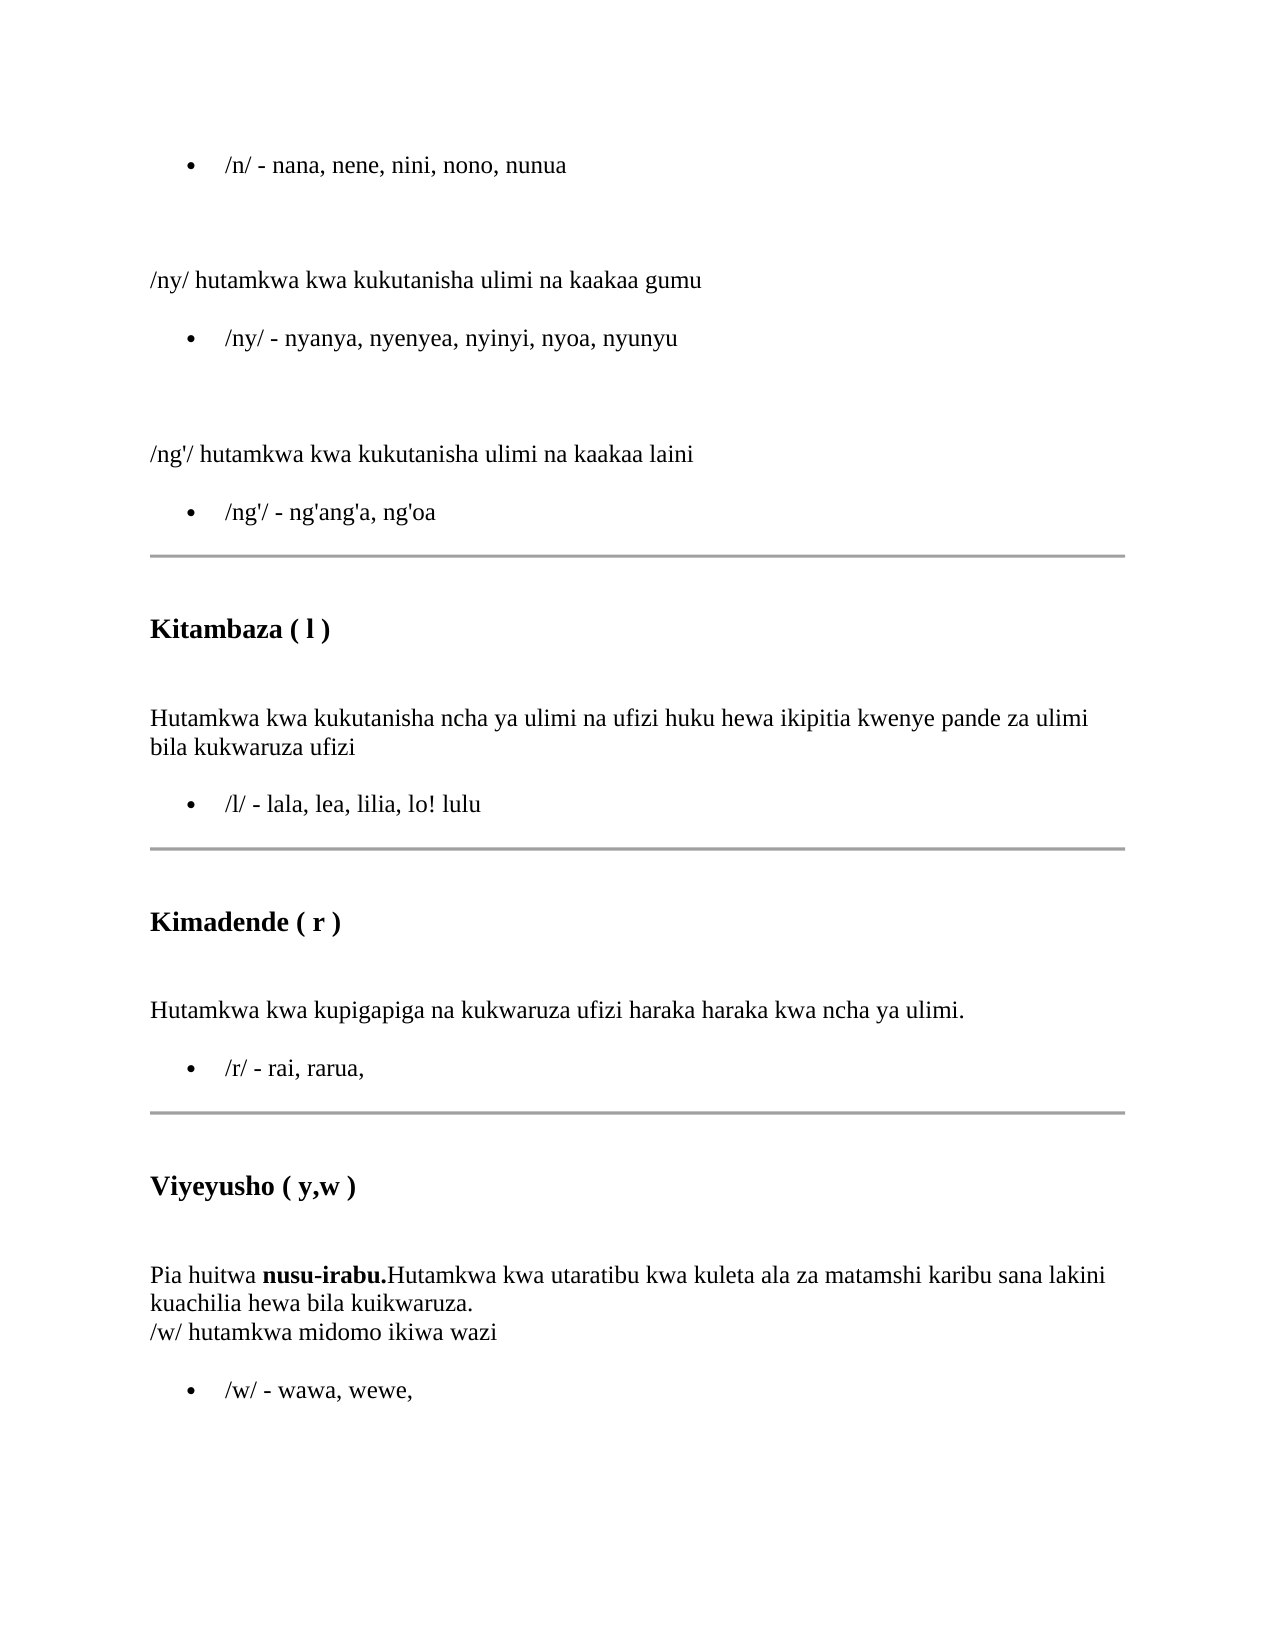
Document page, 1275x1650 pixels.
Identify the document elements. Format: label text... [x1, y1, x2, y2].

text Kimadende ( r ) [150, 905, 1125, 938]
list /ng'/ - ng'ang'a, ng'oa [187, 497, 1125, 525]
list /r/ - rai, rarua, [187, 1053, 1125, 1082]
text /ny/ hutamkwa kwa kukutanisha ulimi na kaakaa gumu [150, 208, 1125, 294]
text Viyeyusho ( y,w ) [150, 1169, 1125, 1202]
text Kitambaza ( l ) [150, 612, 1125, 645]
list /n/ - nana, nene, nini, nono, nunua [187, 150, 1125, 179]
text /ng'/ hutamkwa kwa kukutanisha ulimi na kaakaa laini [150, 381, 1125, 467]
list /l/ - lala, lea, lilia, lo! lulu [187, 789, 1125, 818]
list /w/ - wawa, wewe, [187, 1375, 1125, 1404]
text Hutamkwa kwa kupigapiga na kukwaruza ufizi haraka haraka kwa ncha ya ulimi. [150, 967, 1125, 1024]
list /ny/ - nyanya, nyenyea, nyinyi, nyoa, nyunyu [187, 323, 1125, 352]
text Pia huitwa nusu-irabu.Hutamkwa kwa utaratibu kwa kuleta ala za matamshi karibu sana lakini kuachilia hewa bila kuikwaruza. /w/ hutamkwa midomo ikiwa wazi [150, 1231, 1125, 1346]
text Hutamkwa kwa kukutanisha ncha ya ulimi na ufizi huku hewa ikipitia kwenye pande za ulimi bila kukwaruza ufizi [150, 674, 1125, 760]
